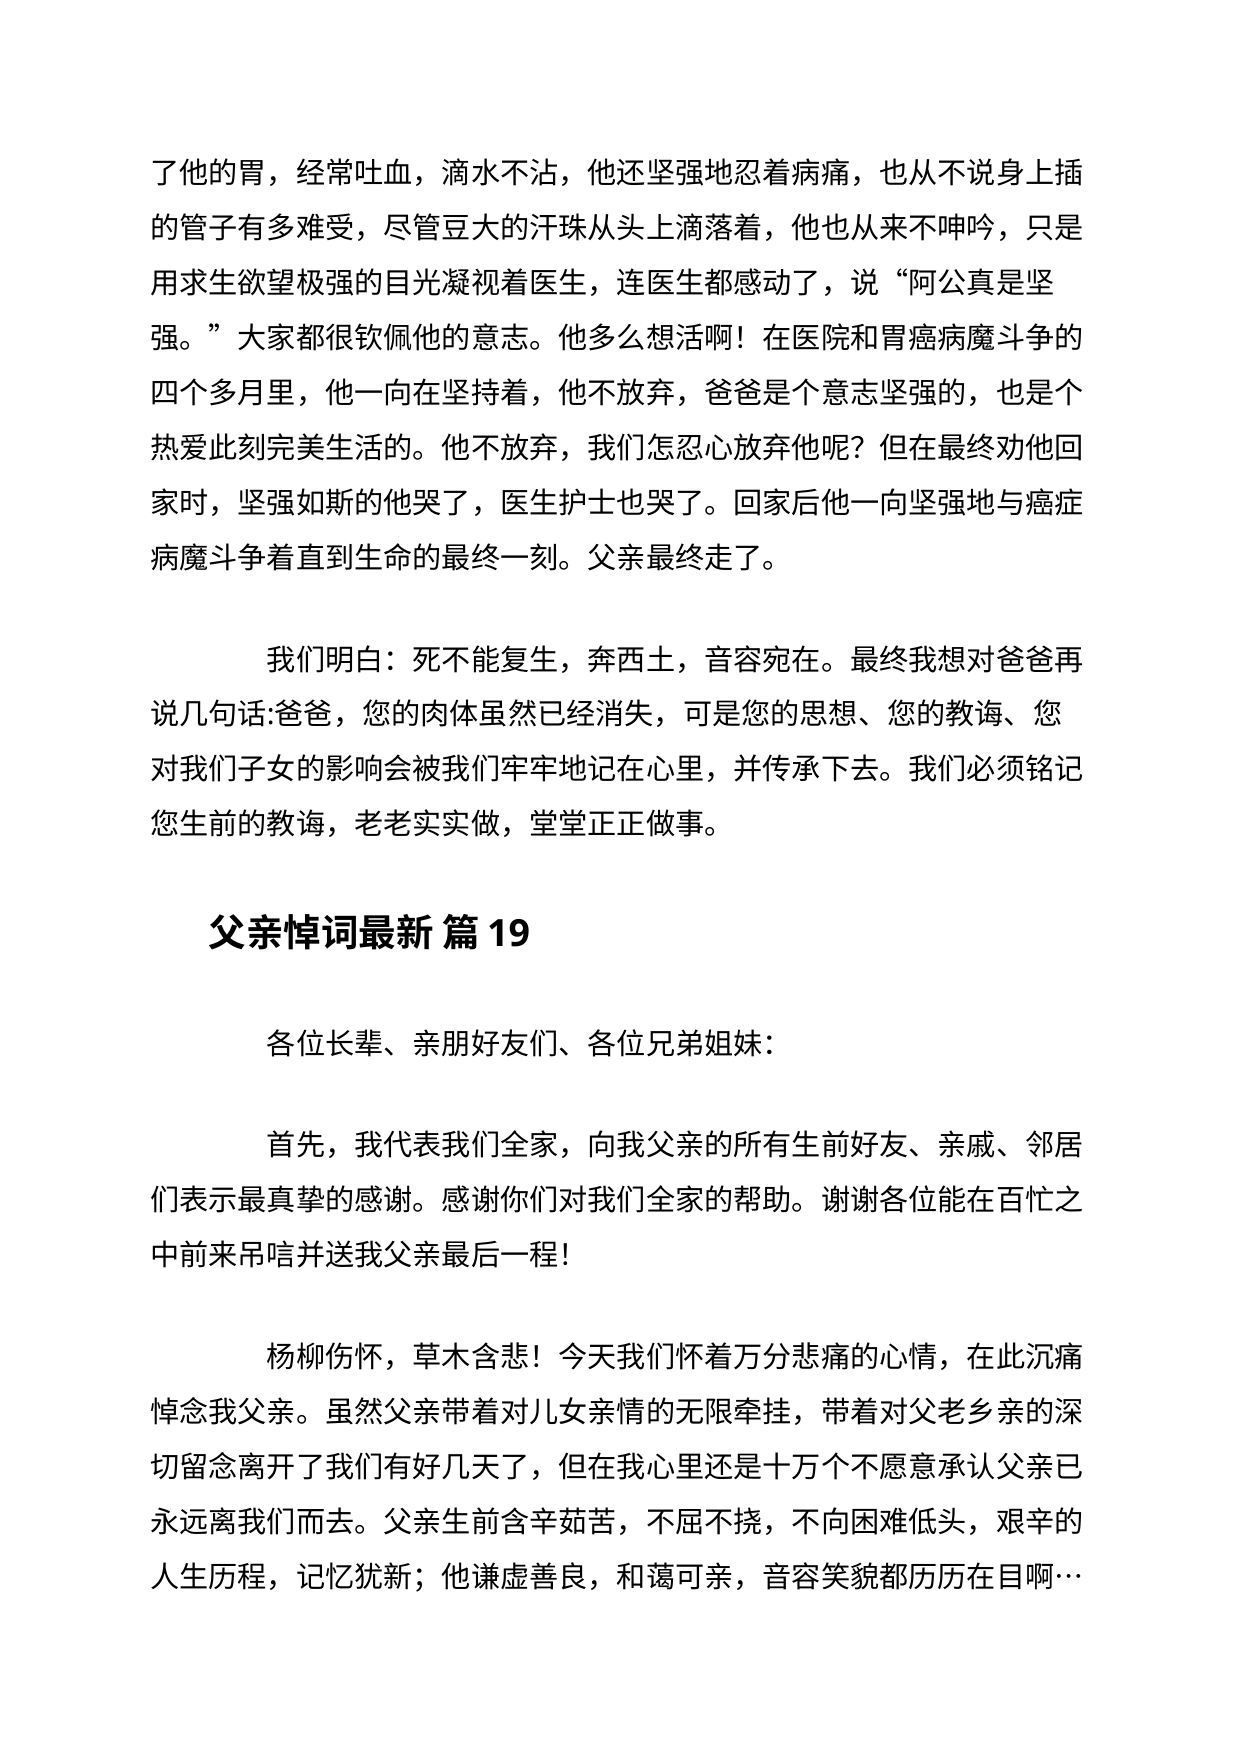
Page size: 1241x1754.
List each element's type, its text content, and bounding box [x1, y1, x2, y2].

text 我们明白：死不能复生，奔西土，音容宛在。最终我想对爸爸再说几句话:爸爸，您的肉体虽然已经消失，可是您的思想、您的教诲、您对我们子女的影响会被我们牢牢地记在心里，并传承下去。我们必须铭记您生前的教诲，老老实实做，堂堂正正做事。 [150, 636, 1090, 843]
text 各位长辈、亲朋好友们、各位兄弟姐妹： [150, 1020, 1090, 1062]
text 父亲悼词最新 篇19 [150, 903, 1090, 957]
text 首先，我代表我们全家，向我父亲的所有生前好友、亲戚、邻居们表示最真挚的感谢。感谢你们对我们全家的帮助。谢谢各位能在百忙之中前来吊唁并送我父亲最后一程！ [150, 1122, 1090, 1274]
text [150, 1333, 1090, 1595]
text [150, 150, 1090, 577]
